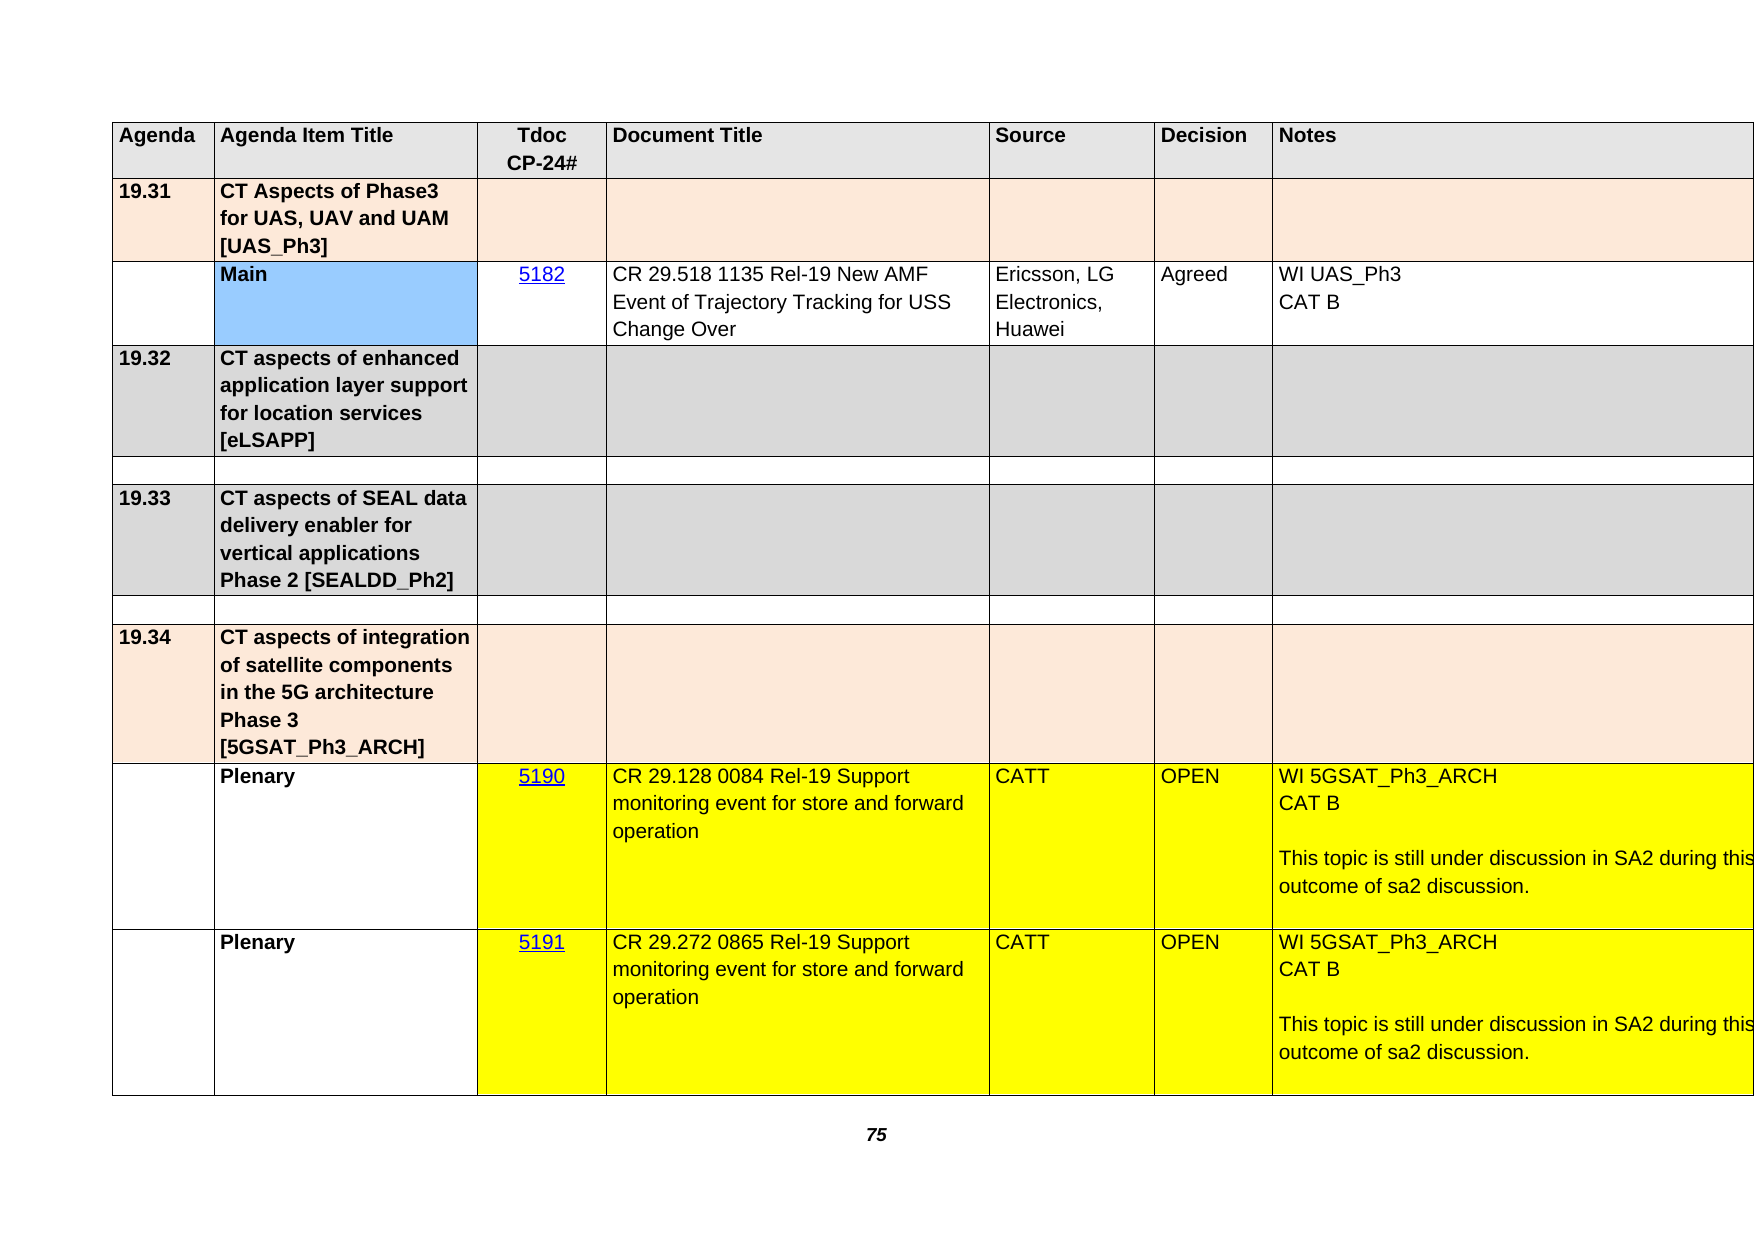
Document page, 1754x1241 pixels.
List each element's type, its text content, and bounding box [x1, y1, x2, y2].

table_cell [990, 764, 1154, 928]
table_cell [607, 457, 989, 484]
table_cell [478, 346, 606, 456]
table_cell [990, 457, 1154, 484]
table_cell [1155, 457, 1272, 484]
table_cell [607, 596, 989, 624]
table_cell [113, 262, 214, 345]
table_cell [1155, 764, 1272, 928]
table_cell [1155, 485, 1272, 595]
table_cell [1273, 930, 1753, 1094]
table_header Tdoc CP-24# [478, 123, 606, 178]
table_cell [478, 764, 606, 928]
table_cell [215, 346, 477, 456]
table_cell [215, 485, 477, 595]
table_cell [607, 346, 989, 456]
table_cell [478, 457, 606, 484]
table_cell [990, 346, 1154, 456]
table_header Agenda Item Title [215, 123, 477, 178]
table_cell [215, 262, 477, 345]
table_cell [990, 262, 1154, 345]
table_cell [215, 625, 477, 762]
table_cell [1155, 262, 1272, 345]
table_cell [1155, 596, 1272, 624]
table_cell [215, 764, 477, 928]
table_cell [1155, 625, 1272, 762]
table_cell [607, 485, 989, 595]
table_header Notes [1273, 123, 1753, 178]
table_header Decision [1155, 123, 1272, 178]
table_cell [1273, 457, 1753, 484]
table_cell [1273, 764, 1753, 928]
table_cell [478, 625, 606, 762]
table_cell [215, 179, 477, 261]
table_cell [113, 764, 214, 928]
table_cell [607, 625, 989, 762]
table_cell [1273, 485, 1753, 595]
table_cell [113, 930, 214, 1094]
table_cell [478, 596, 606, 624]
table_header Source [990, 123, 1154, 178]
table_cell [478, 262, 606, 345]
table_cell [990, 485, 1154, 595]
table_header Agenda [113, 123, 214, 178]
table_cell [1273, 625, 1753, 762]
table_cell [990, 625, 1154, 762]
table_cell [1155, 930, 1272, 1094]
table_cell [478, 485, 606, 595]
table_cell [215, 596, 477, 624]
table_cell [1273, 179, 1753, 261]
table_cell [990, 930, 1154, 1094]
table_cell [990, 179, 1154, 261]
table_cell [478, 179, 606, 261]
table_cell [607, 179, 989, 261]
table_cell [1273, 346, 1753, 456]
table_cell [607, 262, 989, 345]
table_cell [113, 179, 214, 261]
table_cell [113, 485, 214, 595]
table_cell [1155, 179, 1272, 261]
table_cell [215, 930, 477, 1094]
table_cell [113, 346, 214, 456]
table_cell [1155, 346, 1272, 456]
table_header Document Title [607, 123, 989, 178]
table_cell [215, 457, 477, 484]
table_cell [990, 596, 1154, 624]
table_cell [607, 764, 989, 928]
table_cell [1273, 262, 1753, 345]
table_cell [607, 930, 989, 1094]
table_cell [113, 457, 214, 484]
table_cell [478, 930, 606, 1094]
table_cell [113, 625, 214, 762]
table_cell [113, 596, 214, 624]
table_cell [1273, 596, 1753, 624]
